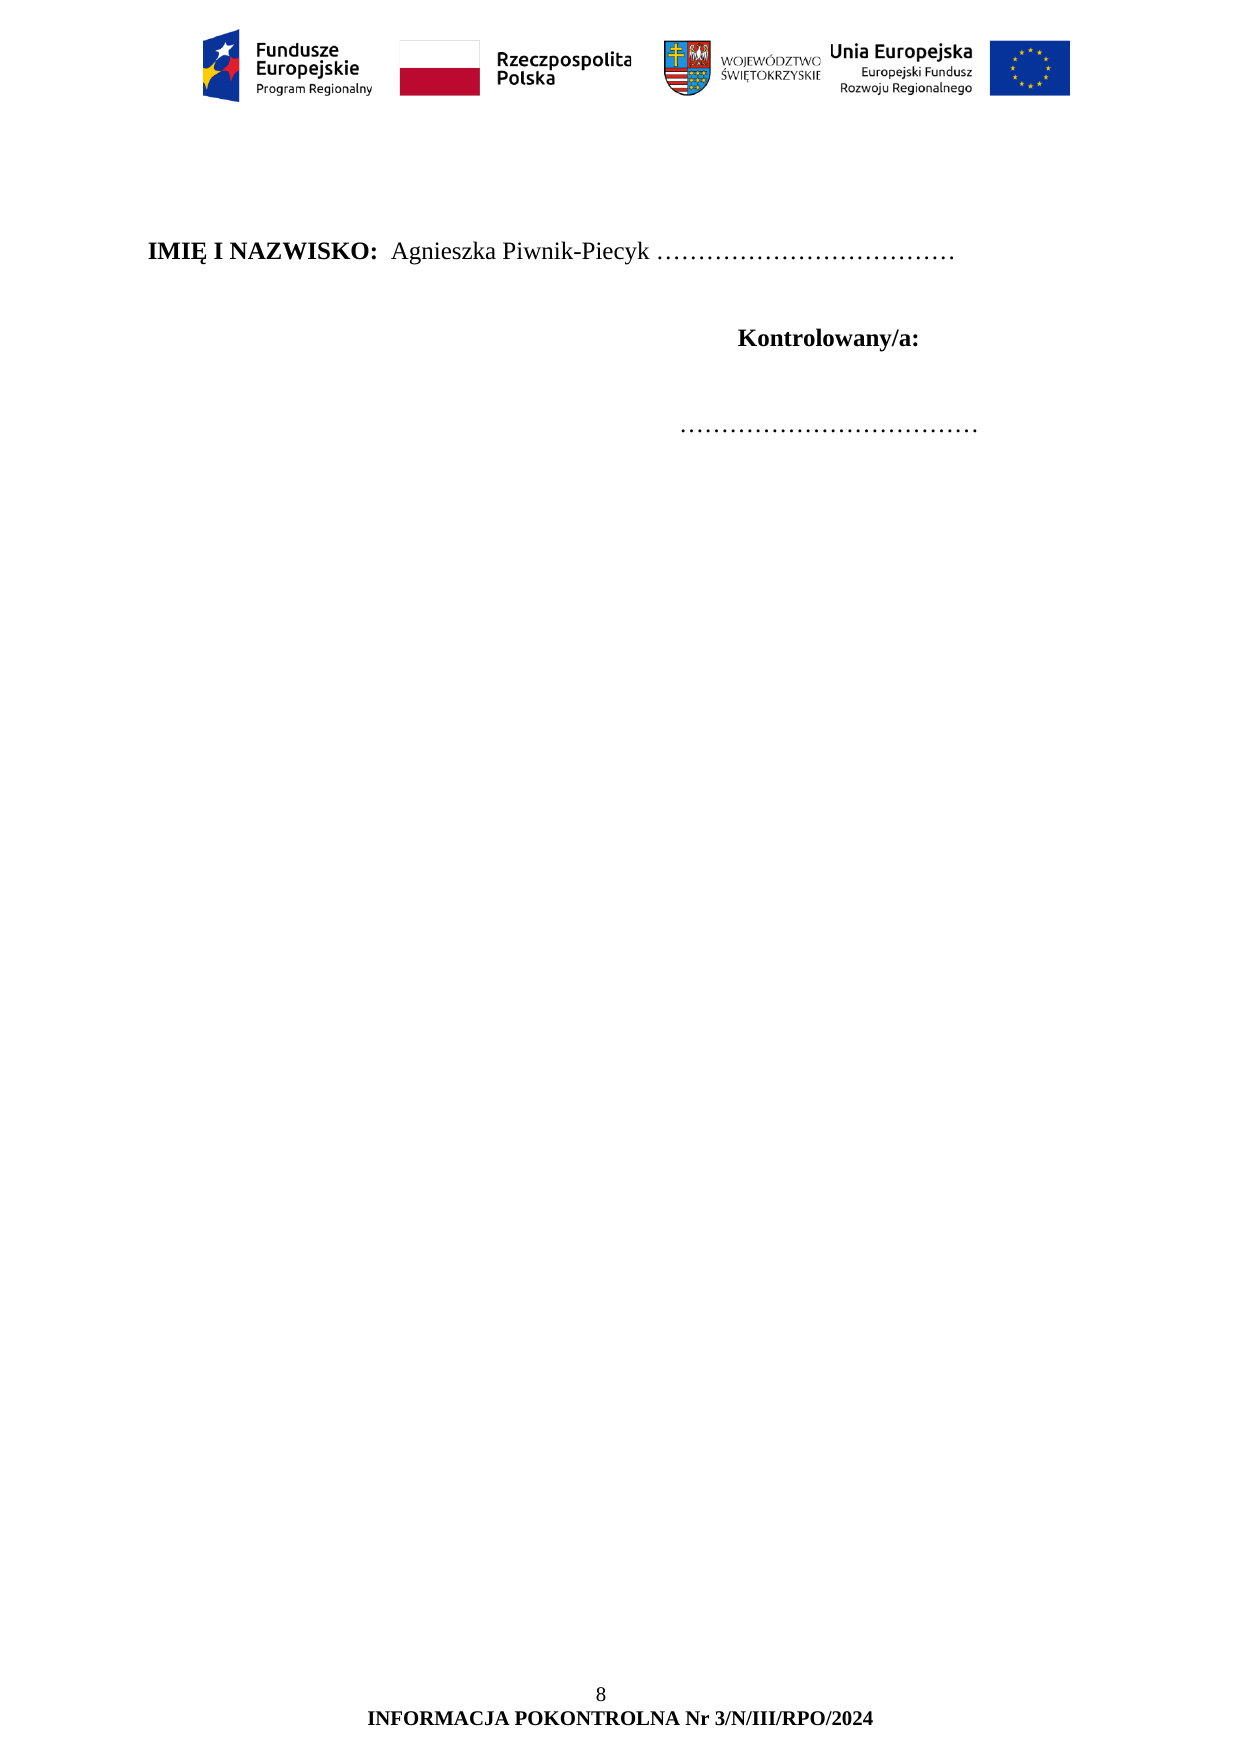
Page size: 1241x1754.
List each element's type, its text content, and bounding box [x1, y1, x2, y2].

picture [664, 29, 821, 102]
text IMIĘ I NAZWISKO: Agnieszka Piwnik-Piecyk ……………………………… [148, 236, 1093, 265]
text ……………………………… [148, 409, 1093, 438]
picture [399, 29, 632, 102]
picture [831, 29, 1070, 102]
picture [203, 29, 372, 102]
text Kontrolowany/a: [664, 323, 1093, 351]
